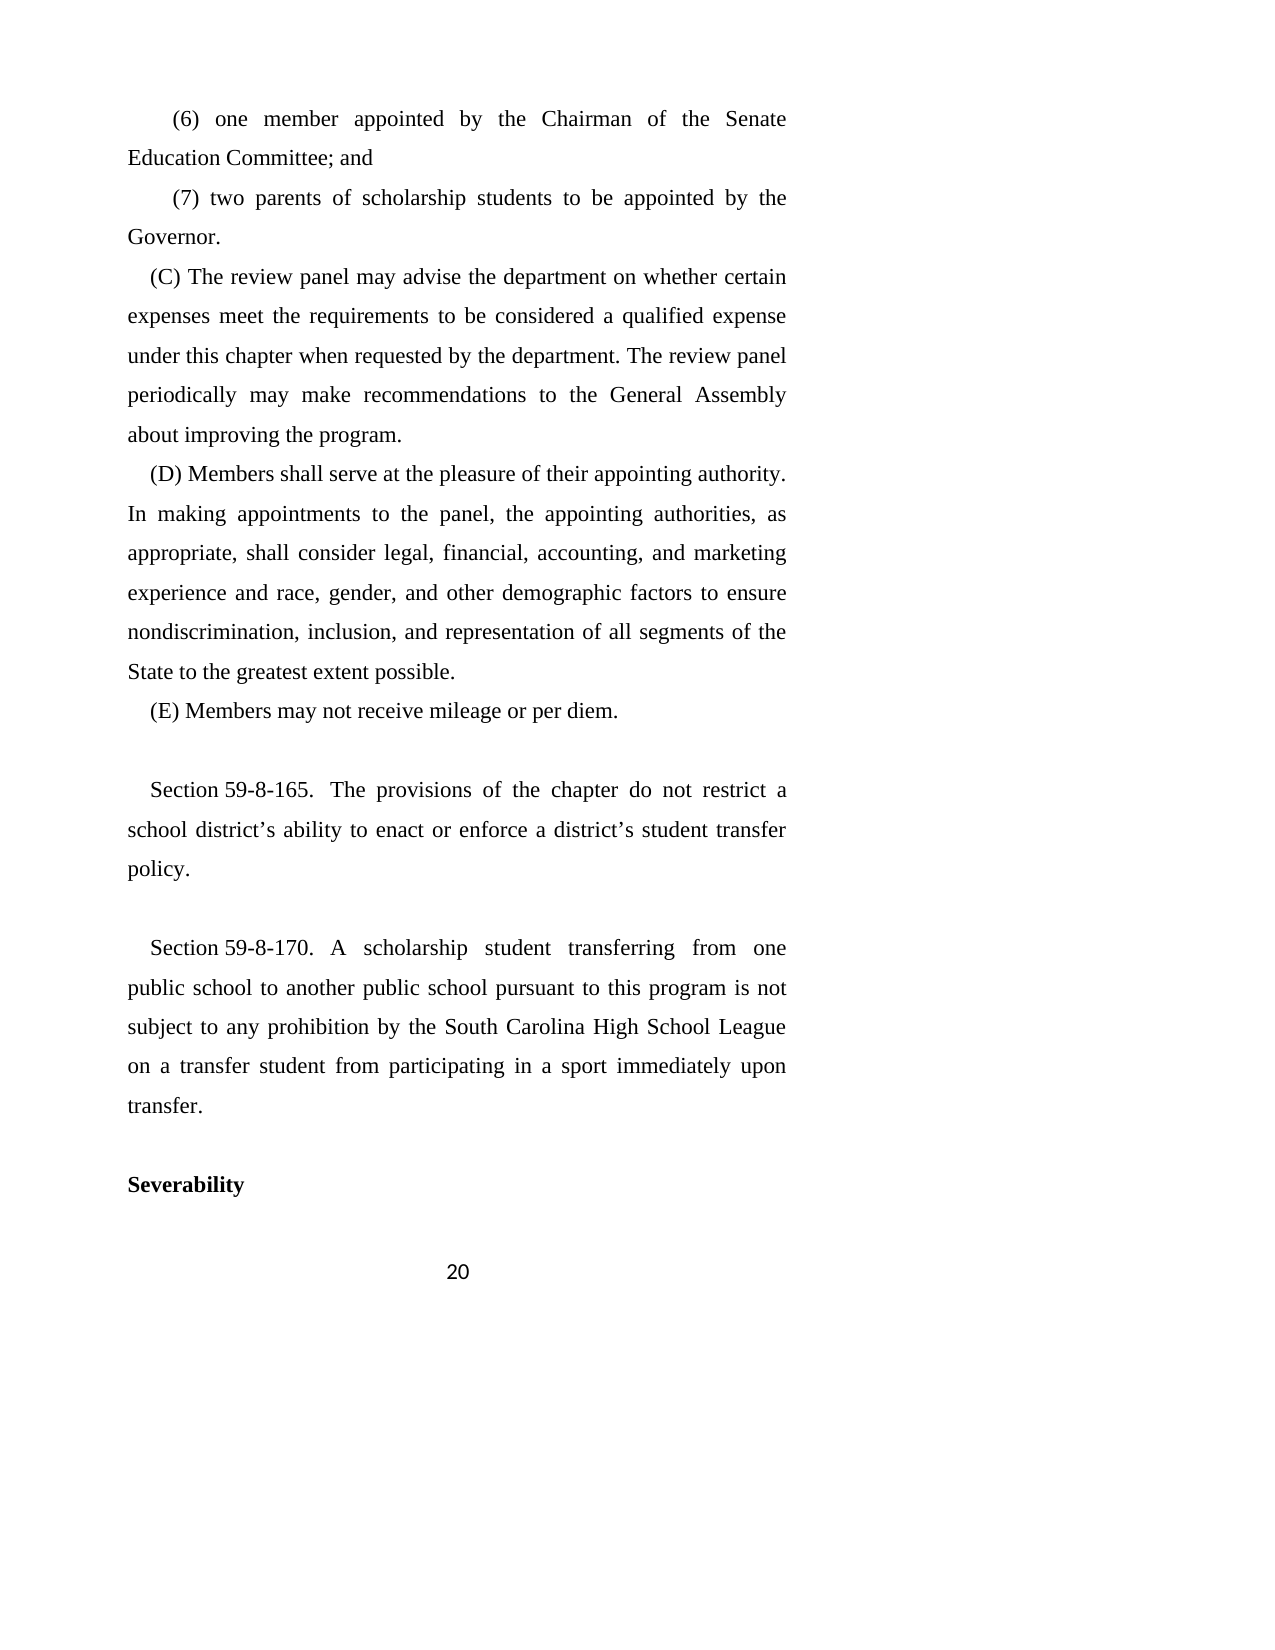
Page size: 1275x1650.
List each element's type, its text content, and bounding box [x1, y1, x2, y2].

text (6) one member appointed by the Chairman of the Senate Education Committee; and [127, 105, 787, 171]
text (D) Members shall serve at the pleasure of their appointing authority. In making appointments to the panel, the appointing authorities, as appropriate, shall consider legal, financial, accounting, and marketing experience and race, gender, and other demographic factors to ensure nondiscrimination, inclusion, and representation of all segments of the State to the greatest extent possible. [127, 460, 787, 684]
text Severability [127, 1171, 787, 1197]
text (C) The review panel may advise the department on whether certain expenses meet the requirements to be considered a qualified expense under this chapter when requested by the department. The review panel periodically may make recommendations to the General Assembly about improving the program. [127, 263, 787, 447]
text Section 59-8-170. A scholarship student transferring from one public school to another public school pursuant to this program is not subject to any prohibition by the South Carolina High School League on a transfer student from participating in a sport immediately upon transfer. [127, 934, 787, 1118]
text (7) two parents of scholarship students to be appointed by the Governor. [127, 184, 787, 250]
text (E) Members may not receive mileage or per diem. [127, 697, 787, 723]
text Section 59-8-165. The provisions of the chapter do not restrict a school district’s ability to enact or enforce a district’s student transfer policy. [127, 776, 787, 881]
